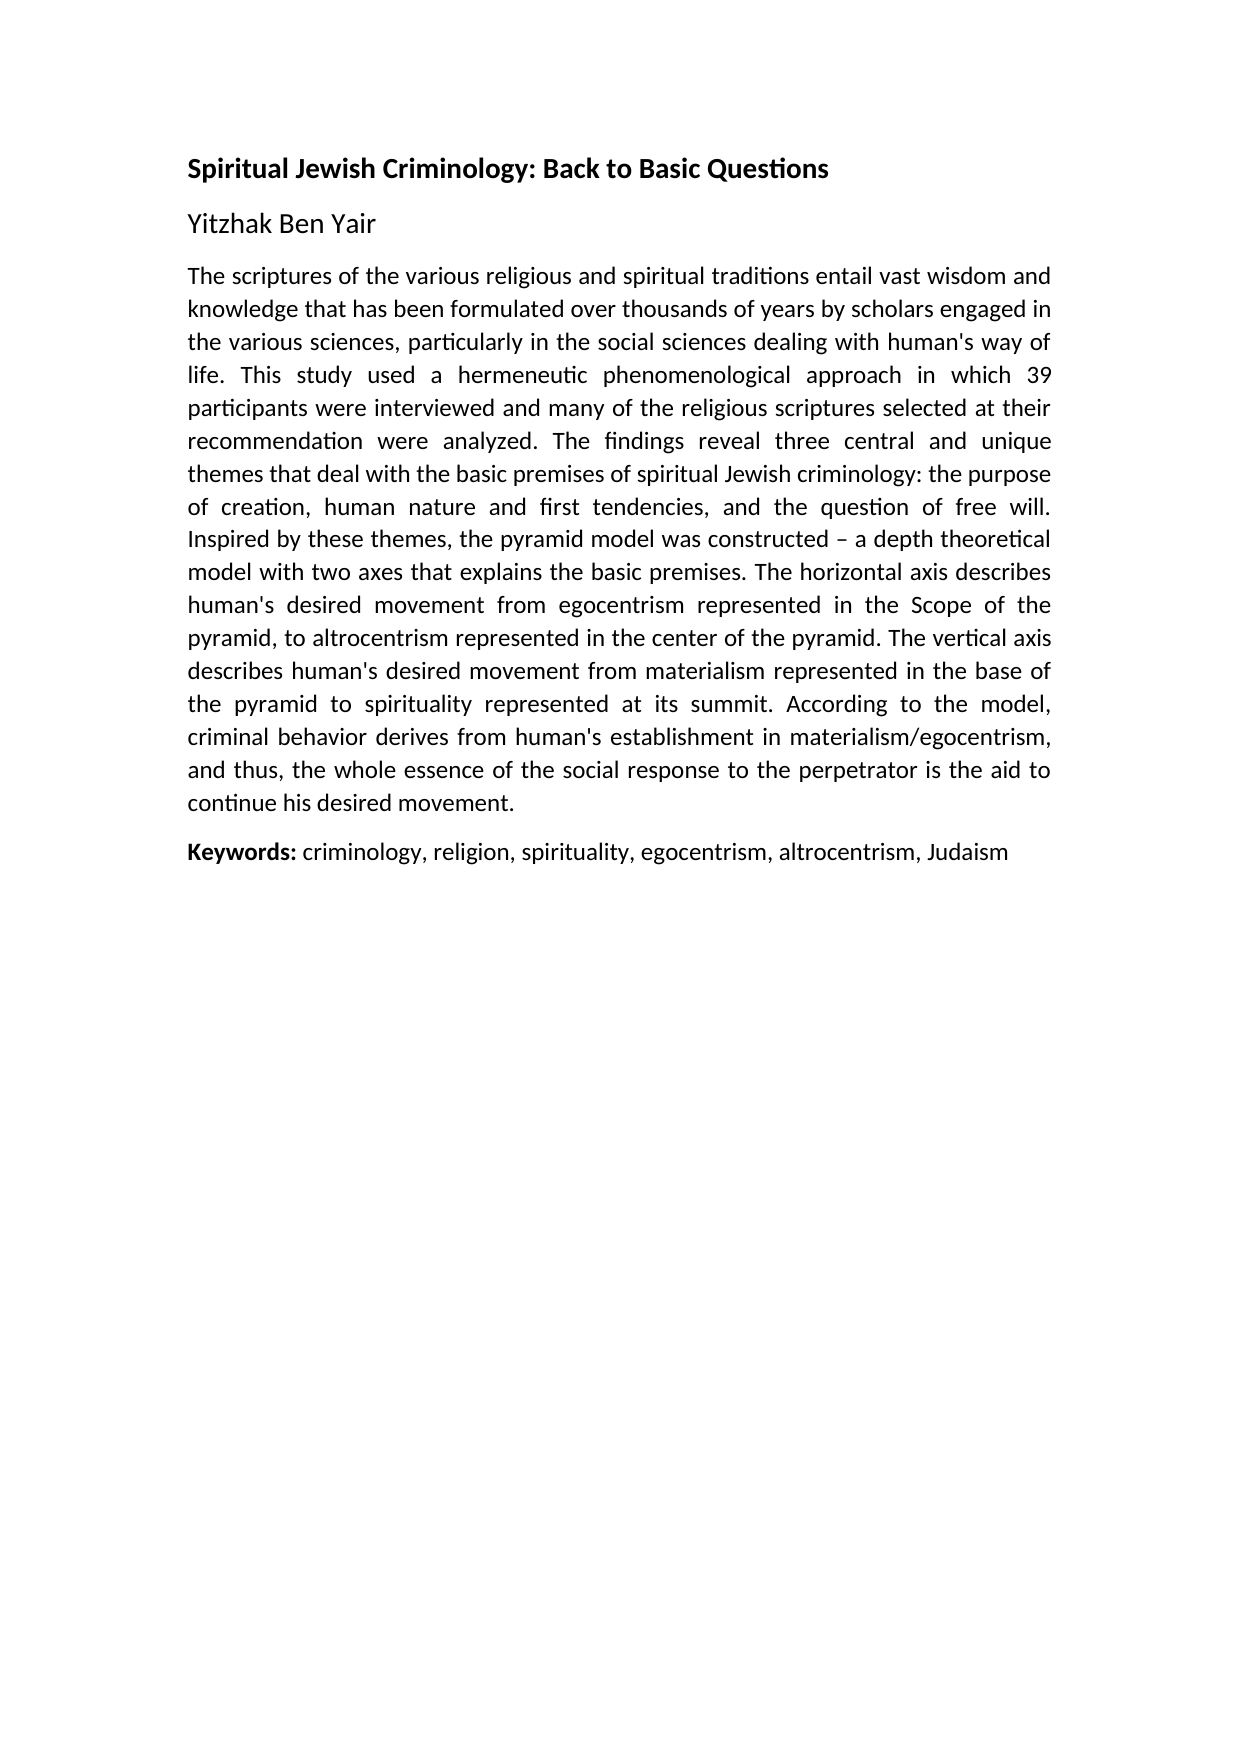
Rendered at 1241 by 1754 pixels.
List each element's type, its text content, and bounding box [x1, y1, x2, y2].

text Yitzhak Ben Yair [187, 205, 1053, 241]
text The scriptures of the various religious and spiritual traditions entail vast wisdom and knowledge that has been formulated over thousands of years by scholars engaged in the various sciences, particularly in the social sciences dealing with human's way of life. This study used a hermeneutic phenomenological approach in which 39 participants were interviewed and many of the religious scriptures selected at their recommendation were analyzed. The findings reveal three central and unique themes that deal with the basic premises of spiritual Jewish criminology: the purpose of creation, human nature and first tendencies, and the question of free will. Inspired by these themes, the pyramid model was constructed – a depth theoretical model with two axes that explains the basic premises. The horizontal axis describes human's desired movement from egocentrism represented in the Scope of the pyramid, to altrocentrism represented in the center of the pyramid. The vertical axis describes human's desired movement from materialism represented in the base of the pyramid to spirituality represented at its summit. According to the model, criminal behavior derives from human's establishment in materialism/egocentrism, and thus, the whole essence of the social response to the perpetrator is the aid to continue his desired movement. [187, 260, 1053, 817]
text Spiritual Jewish Criminology: Back to Basic Questions [187, 150, 1053, 186]
text Keywords: criminology, religion, spirituality, egocentrism, altrocentrism, Judaism [187, 836, 1053, 867]
